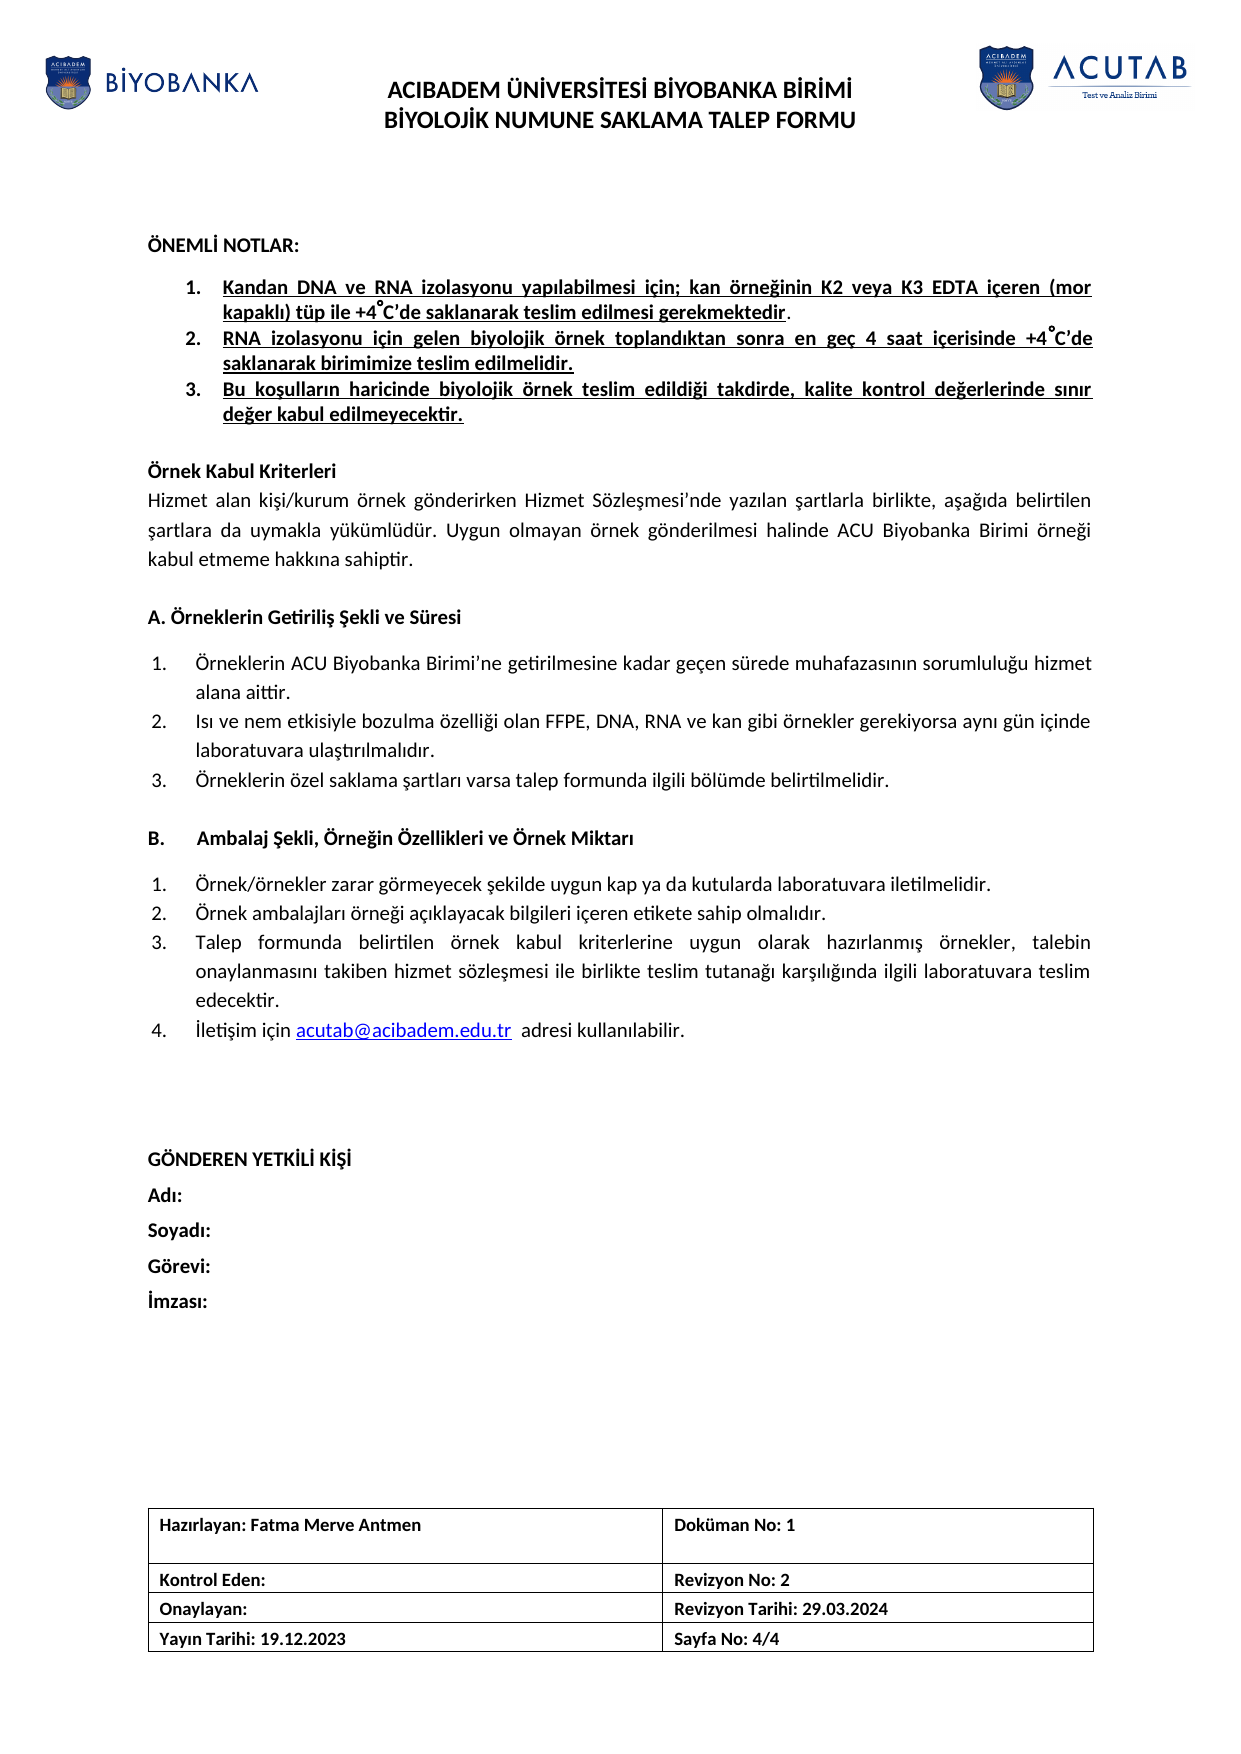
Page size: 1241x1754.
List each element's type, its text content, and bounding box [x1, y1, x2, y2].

text Adı: [148, 1182, 1093, 1207]
picture [975, 43, 1196, 111]
text Soyadı: [148, 1217, 1093, 1243]
list Örneklerin özel saklama şartları varsa talep formunda ilgili bölümde belirtilmelidir. [151, 767, 1093, 792]
list Talep formunda belirtilen örnek kabul kriterlerine uygun olarak hazırlanmış örnekler, talebin onaylanmasını takiben hizmet sözleşmesi ile birlikte teslim tutanağı karşılığında ilgili laboratuvara teslim edecektir. [151, 929, 1093, 1013]
list Bu koşulların haricinde biyolojik örnek teslim edildiği takdirde, kalite kontrol değerlerinde sınır değer kabul edilmeyecektir. [185, 376, 1093, 427]
list RNA izolasyonu için gelen biyolojik örnek toplandıktan sonra en geç 4 saat içerisinde +4C’de saklanarak birimimize teslim edilmelidir. [185, 325, 1093, 376]
list Kandan DNA ve RNA izolasyonu yapılabilmesi için; kan örneğinin K2 veya K3 EDTA içeren (mor kapaklı) tüp ile +4C’de saklanarak teslim edilmesi gerekmektedir. [185, 274, 1093, 325]
text A. Örneklerin Getiriliş Şekli ve Süresi [148, 604, 1093, 630]
text Görevi: [148, 1253, 1093, 1278]
list Isı ve nem etkisiyle bozulma özelliği olan FFPE, DNA, RNA ve kan gibi örnekler gerekiyorsa aynı gün içinde laboratuvara ulaştırılmalıdır. [151, 708, 1093, 763]
list Örneklerin ACU Biyobanka Birimi’ne getirilmesine kadar geçen sürede muhafazasının sorumluluğu hizmet alana aittir. [151, 650, 1093, 705]
list Örnek ambalajları örneği açıklayacak bilgileri içeren etikete sahip olmalıdır. [151, 900, 1093, 926]
list İletişim için acutab@acibadem.edu.tr adresi kullanılabilir. [151, 1017, 1093, 1042]
text İmzası: [148, 1288, 1093, 1314]
text Hizmet alan kişi/kurum örnek gönderirken Hizmet Sözleşmesi’nde yazılan şartlarla birlikte, aşağıda belirtilen şartlara da uymakla yükümlüdür. Uygun olmayan örnek gönderilmesi halinde ACU Biyobanka Birimi örneği kabul etmeme hakkına sahiptir. [148, 488, 1093, 571]
text GÖNDEREN YETKİLİ KİŞİ [148, 1147, 1093, 1172]
text B. Ambalaj Şekli, Örneğin Özellikleri ve Örnek Miktarı [148, 825, 1093, 851]
list Örnek/örnekler zarar görmeyecek şekilde uygun kap ya da kutularda laboratuvara iletilmelidir. [151, 871, 1093, 896]
text ÖNEMLİ NOTLAR: [148, 232, 1093, 257]
text Örnek Kabul Kriterleri [148, 458, 1093, 484]
picture [2, 0, 302, 167]
